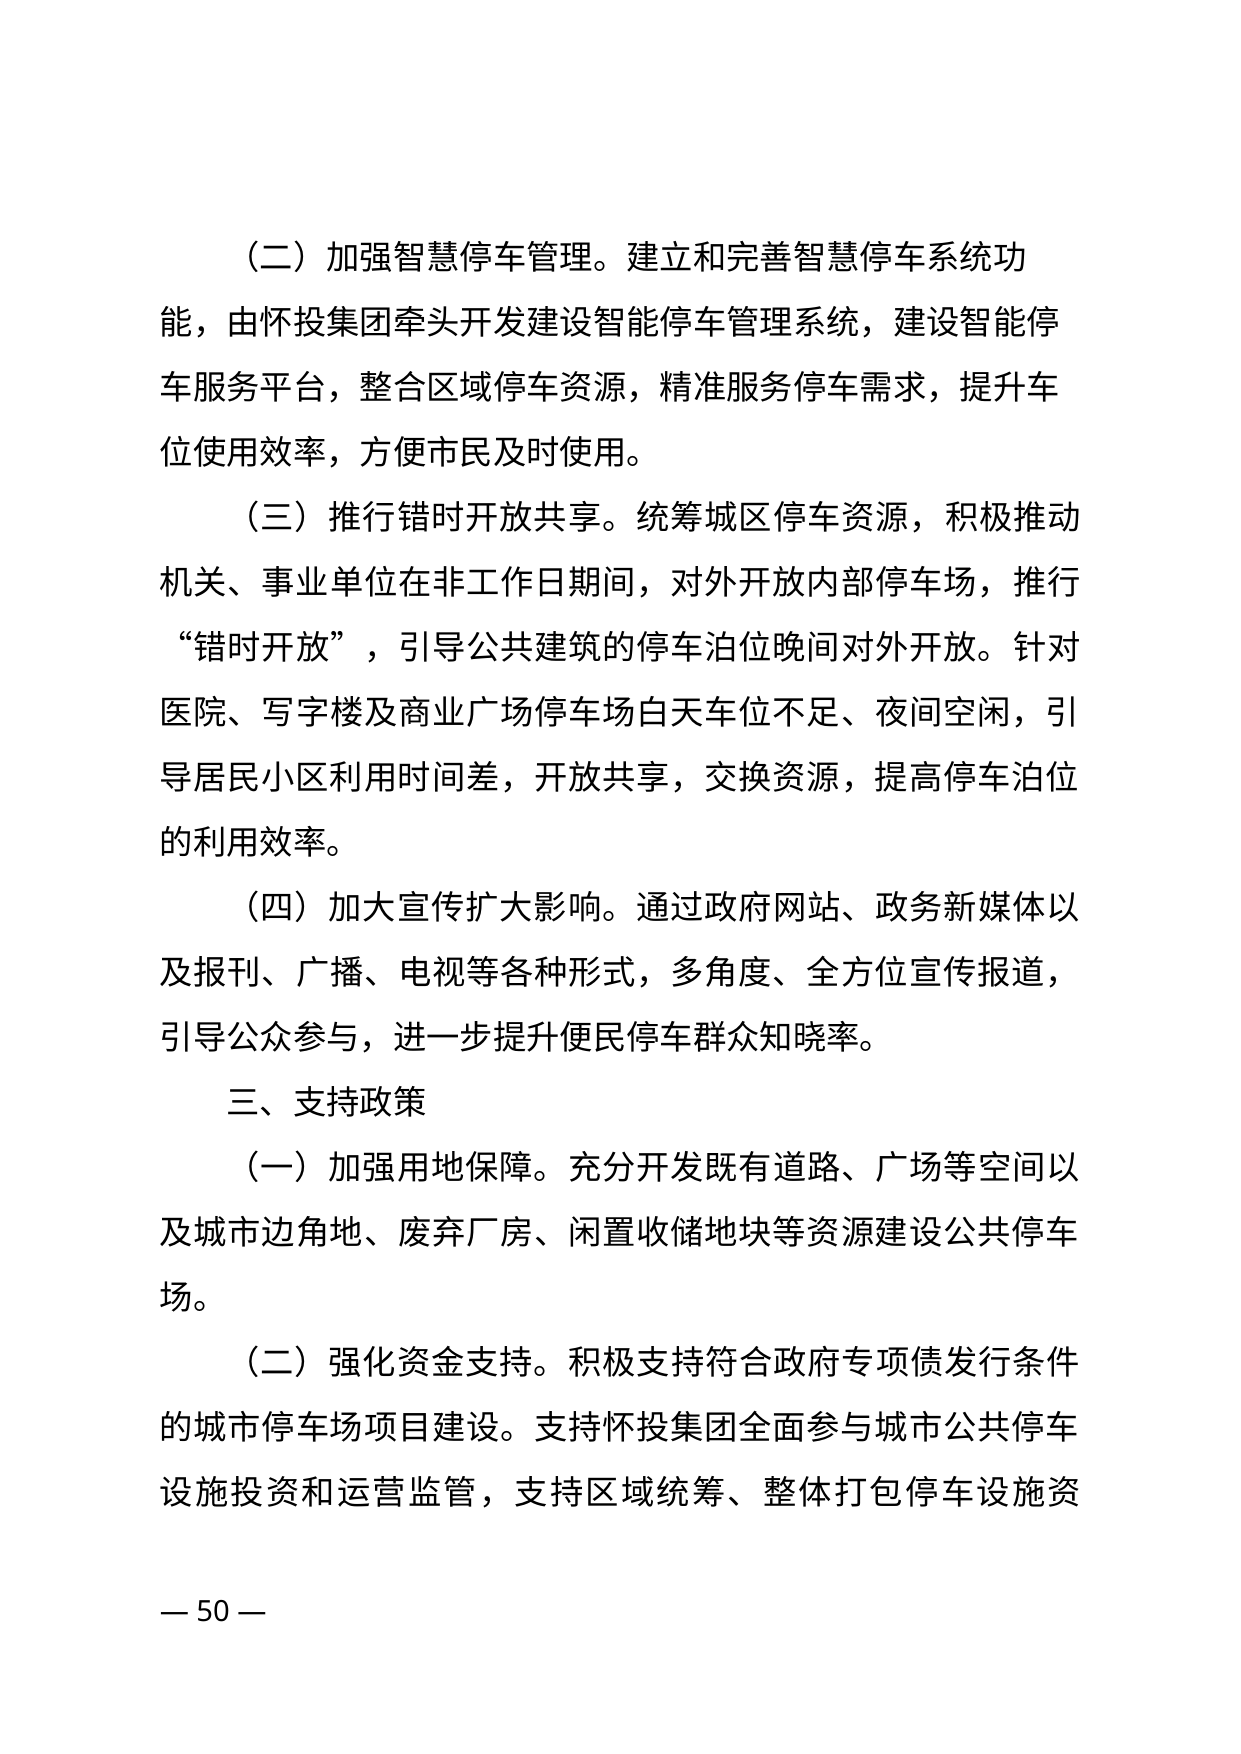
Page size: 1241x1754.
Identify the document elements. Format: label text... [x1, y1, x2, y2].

text （四）加大宣传扩大影响。通过政府网站、政务新媒体以及报刊、广播、电视等各种形式，多角度、全方位宣传报道，引导公众参与，进一步提升便民停车群众知晓率。 [159, 872, 1081, 1067]
text （一）加强用地保障。充分开发既有道路、广场等空间以及城市边角地、废弃厂房、闲置收储地块等资源建设公共停车场。 [159, 1132, 1081, 1327]
text （三）推行错时开放共享。统筹城区停车资源，积极推动机关、事业单位在非工作日期间，对外开放内部停车场，推行“错时开放”，引导公共建筑的停车泊位晚间对外开放。针对医院、写字楼及商业广场停车场白天车位不足、夜间空闲，引导居民小区利用时间差，开放共享，交换资源，提高停车泊位的利用效率。 [159, 482, 1081, 872]
text （二）加强智慧停车管理。建立和完善智慧停车系统功能，由怀投集团牵头开发建设智能停车管理系统，建设智能停车服务平台，整合区域停车资源，精准服务停车需求，提升车位使用效率，方便市民及时使用。 [159, 222, 1081, 482]
text 三、支持政策 [159, 1067, 1081, 1132]
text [159, 1327, 1081, 1522]
